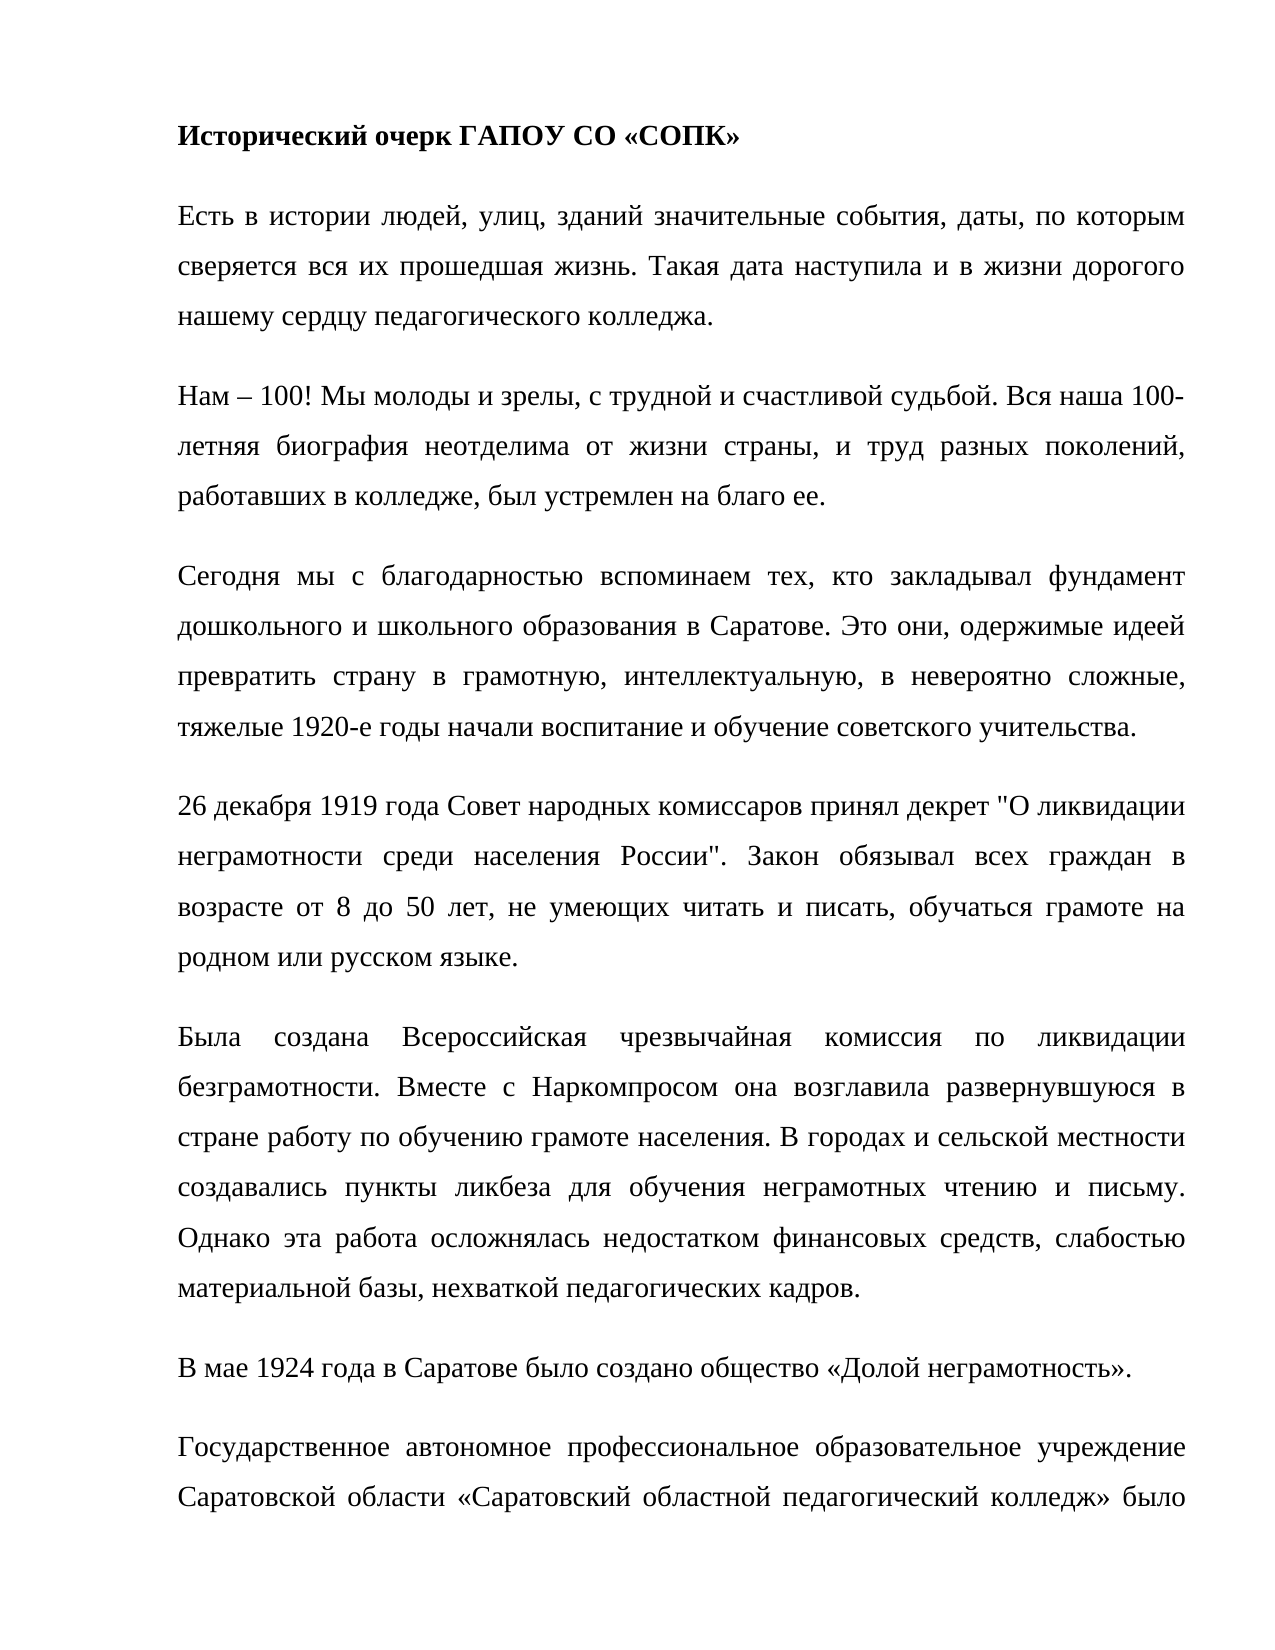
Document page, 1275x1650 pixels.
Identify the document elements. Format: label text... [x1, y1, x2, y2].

text 26 декабря 1919 года Совет народных комиссаров принял декрет "О ликвидации неграмотности среди населения России". Закон обязывал всех граждан в возрасте от 8 до 50 лет, не умеющих читать и писать, обучаться грамоте на родном или русском языке. [177, 788, 1186, 973]
text В мае 1924 года в Саратове было создано общество «Долой неграмотность». [177, 1350, 1186, 1383]
text Была создана Всероссийская чрезвычайная комиссия по ликвидации безграмотности. Вместе с Наркомпросом она возглавила развернувшуюся в стране работу по обучению грамоте населения. В городах и сельской местности создавались пункты ликбеза для обучения неграмотных чтению и письму. Однако эта работа осложнялась недостатком финансовых средств, слабостью материальной базы, нехваткой педагогических кадров. [177, 1019, 1186, 1304]
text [177, 1429, 1186, 1513]
text Нам – 100! Мы молоды и зрелы, с трудной и счастливой судьбой. Вся наша 100-летняя биография неотделима от жизни страны, и труд разных поколений, работавших в колледже, был устремлен на благо ее. [177, 378, 1186, 512]
text Сегодня мы с благодарностью вспоминаем тех, кто закладывал фундамент дошкольного и школьного образования в Саратове. Это они, одержимые идеей превратить страну в грамотную, интеллектуальную, в невероятно сложные, тяжелые 1920-е годы начали воспитание и обучение советского учительства. [177, 558, 1186, 742]
text Исторический очерк ГАПОУ СО «СОПК» [177, 118, 1186, 152]
text Есть в истории людей, улиц, зданий значительные события, даты, по которым сверяется вся их прошедшая жизнь. Такая дата наступила и в жизни дорогого нашему сердцу педагогического колледжа. [177, 198, 1186, 332]
